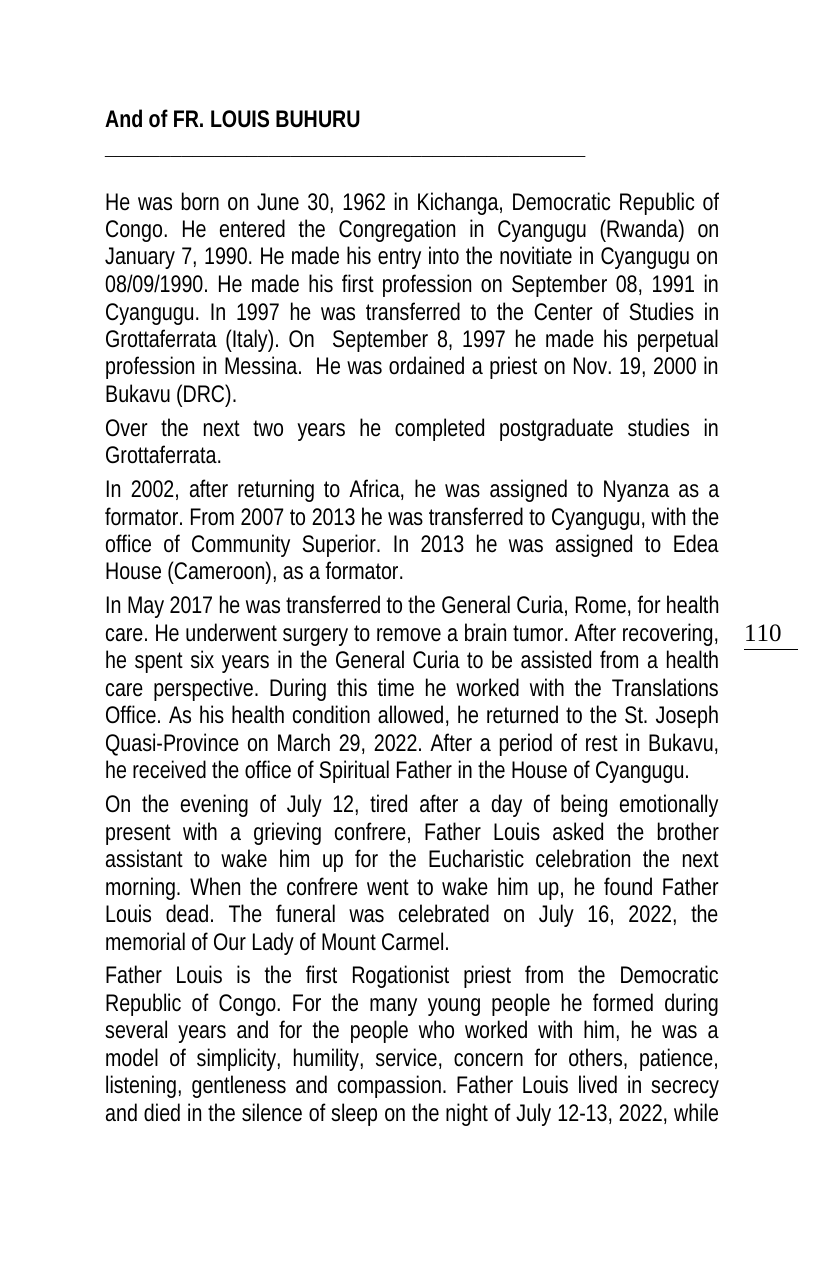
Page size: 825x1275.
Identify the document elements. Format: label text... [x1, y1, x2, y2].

text ____________________________________________ [105, 132, 720, 160]
text On the evening of July 12, tired after a day of being emotionally present with a grieving confrere, Father Louis asked the brother assistant to wake him up for the Eucharistic celebration the next morning. When the confrere went to wake him up, he found Father Louis dead. The funeral was celebrated on July 16, 2022, the memorial of Our Lady of Mount Carmel. [105, 790, 720, 955]
text He was born on June 30, 1962 in Kichanga, Democratic Republic of Congo. He entered the Congregation in Cyangugu (Rwanda) on January 7, 1990. He made his entry into the novitiate in Cyangugu on 08/09/1990. He made his first profession on September 08, 1991 in Cyangugu. In 1997 he was transferred to the Center of Studies in Grottaferrata (Italy). On September 8, 1997 he made his perpetual profession in Messina. He was ordained a priest on Nov. 19, 2000 in Bukavu (DRC). [105, 187, 720, 407]
text Over the next two years he completed postgraduate studies in Grottaferrata. [105, 414, 720, 469]
text In 2002, after returning to Africa, he was assigned to Nyanza as a formator. From 2007 to 2013 he was transferred to Cyangugu, with the office of Community Superior. In 2013 he was assigned to Edea House (Cameroon), as a formator. [105, 475, 720, 585]
text And of FR. LOUIS BUHURU [105, 105, 720, 132]
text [105, 961, 720, 1126]
text In May 2017 he was transferred to the General Curia, Rome, for health care. He underwent surgery to remove a brain tumor. After recovering, he spent six years in the General Curia to be assisted from a health care perspective. During this time he worked with the Translations Office. As his health condition allowed, he returned to the St. Joseph Quasi-Province on March 29, 2022. After a period of rest in Bukavu, he received the office of Spiritual Father in the House of Cyangugu. [105, 591, 720, 784]
